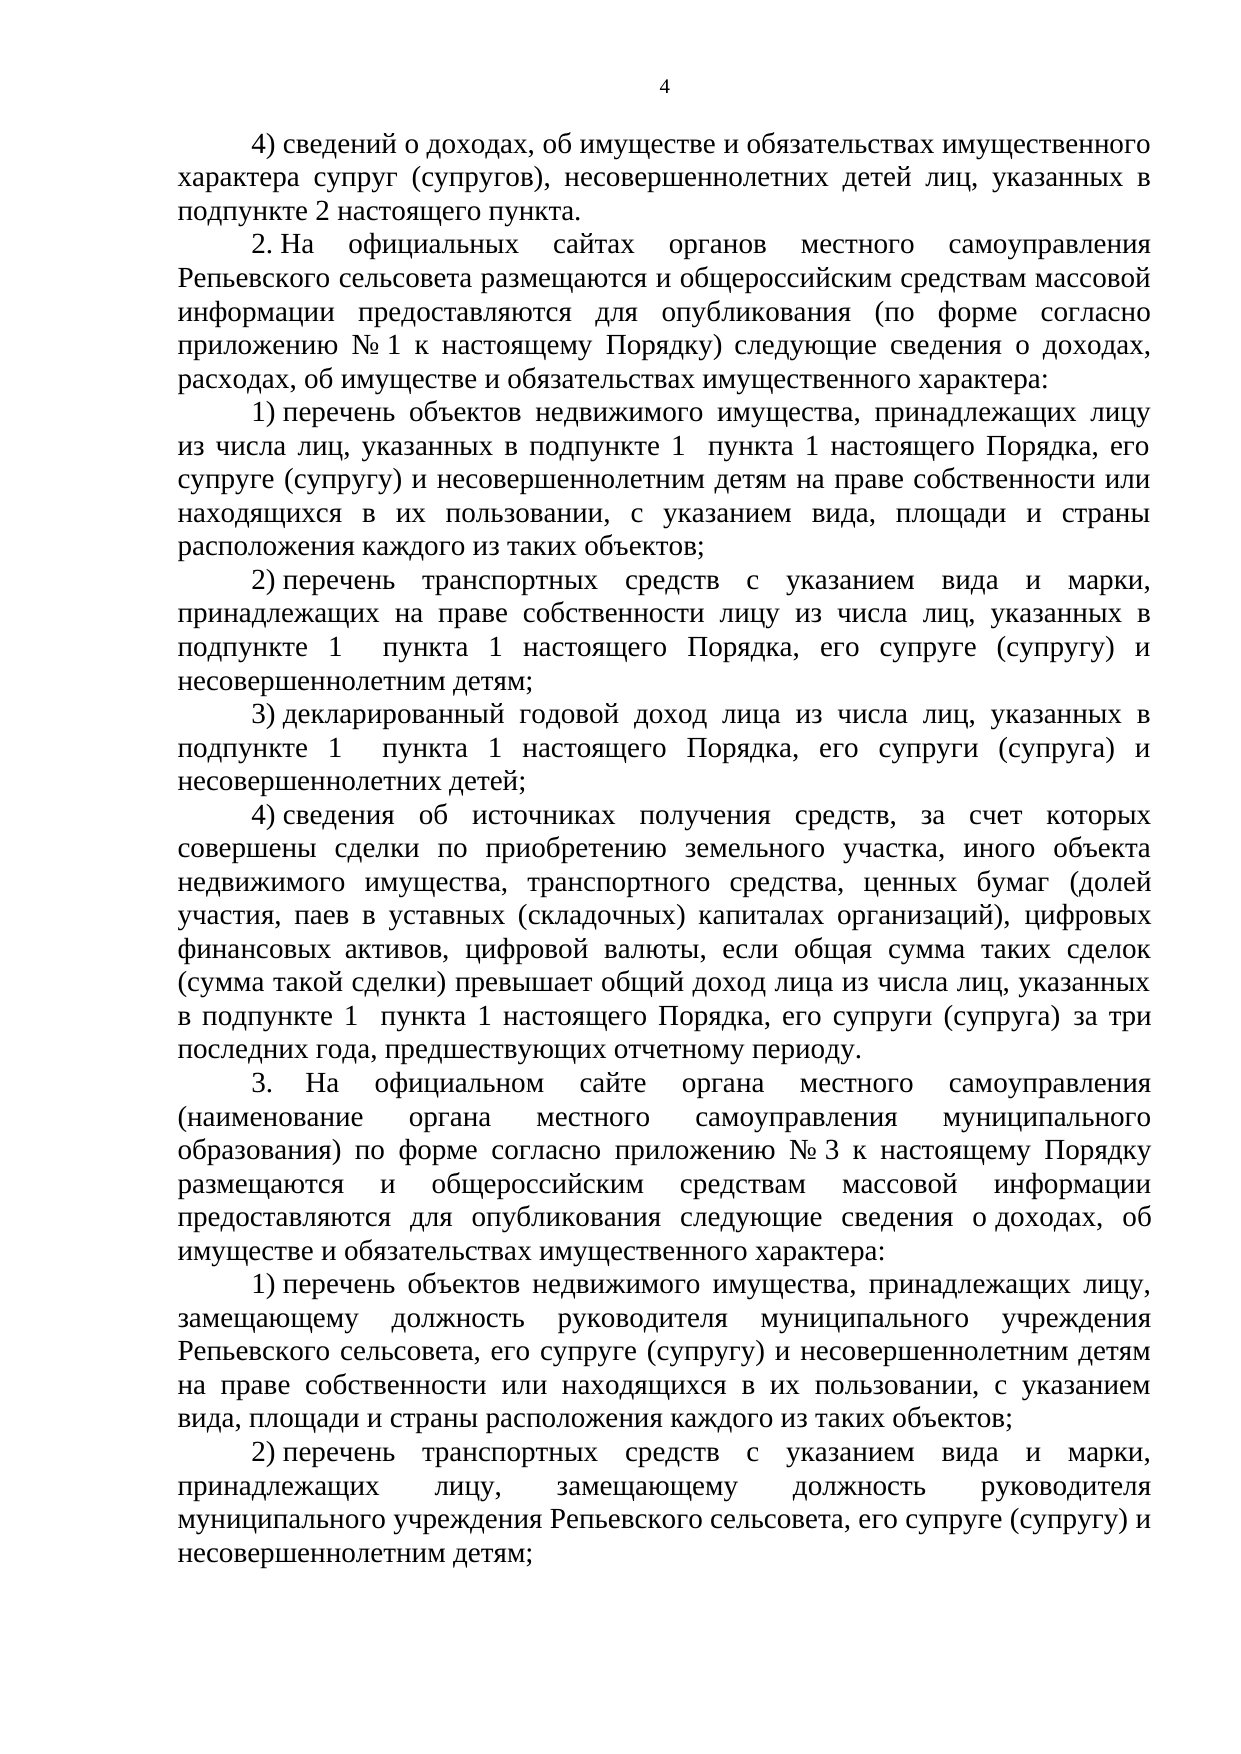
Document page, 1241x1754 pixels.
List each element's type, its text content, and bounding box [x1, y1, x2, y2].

text 1) перечень объектов недвижимого имущества, принадлежащих лицу из числа лиц, указанных в подпункте 1 пункта 1 настоящего Порядка, его супруге (супругу) и несовершеннолетним детям на праве собственности или находящихся в их пользовании, с указанием вида, площади и страны расположения каждого из таких объектов; [177, 394, 1152, 562]
text 4) сведений о доходах, об имуществе и обязательствах имущественного характера супруг (супругов), несовершеннолетних детей лиц, указанных в подпункте 2 настоящего пункта. [177, 126, 1152, 227]
text 4) сведения об источниках получения средств, за счет которых совершены сделки по приобретению земельного участка, иного объекта недвижимого имущества, транспортного средства, ценных бумаг (долей участия, паев в уставных (складочных) капиталах организаций), цифровых финансовых активов, цифровой валюты, если общая сумма таких сделок (сумма такой сделки) превышает общий доход лица из числа лиц, указанных в подпункте 1 пункта 1 настоящего Порядка, его супруги (супруга) за три последних года, предшествующих отчетному периоду. [177, 797, 1152, 1065]
text 2. На официальных сайтах органов местного самоуправления Репьевского сельсовета размещаются и общероссийским средствам массовой информации предоставляются для опубликования (по форме согласно приложению № 1 к настоящему Порядку) следующие сведения о доходах, расходах, об имуществе и обязательствах имущественного характера: [177, 227, 1152, 394]
text 3) декларированный годовой доход лица из числа лиц, указанных в подпункте 1 пункта 1 настоящего Порядка, его супруги (супруга) и несовершеннолетних детей; [177, 696, 1152, 797]
text 1) перечень объектов недвижимого имущества, принадлежащих лицу, замещающему должность руководителя муниципального учреждения Репьевского сельсовета, его супруге (супругу) и несовершеннолетним детям на праве собственности или находящихся в их пользовании, с указанием вида, площади и страны расположения каждого из таких объектов; [177, 1266, 1152, 1434]
text 2) перечень транспортных средств с указанием вида и марки, принадлежащих лицу, замещающему должность руководителя муниципального учреждения Репьевского сельсовета, его супруге (супругу) и несовершеннолетним детям; [177, 1434, 1152, 1568]
text 2) перечень транспортных средств с указанием вида и марки, принадлежащих на праве собственности лицу из числа лиц, указанных в подпункте 1 пункта 1 настоящего Порядка, его супруге (супругу) и несовершеннолетним детям; [177, 562, 1152, 696]
text 3. На официальном сайте органа местного самоуправления (наименование органа местного самоуправления муниципального образования) по форме согласно приложению № 3 к настоящему Порядку размещаются и общероссийским средствам массовой информации предоставляются для опубликования следующие сведения о доходах, об имуществе и обязательствах имущественного характера: [177, 1065, 1152, 1266]
